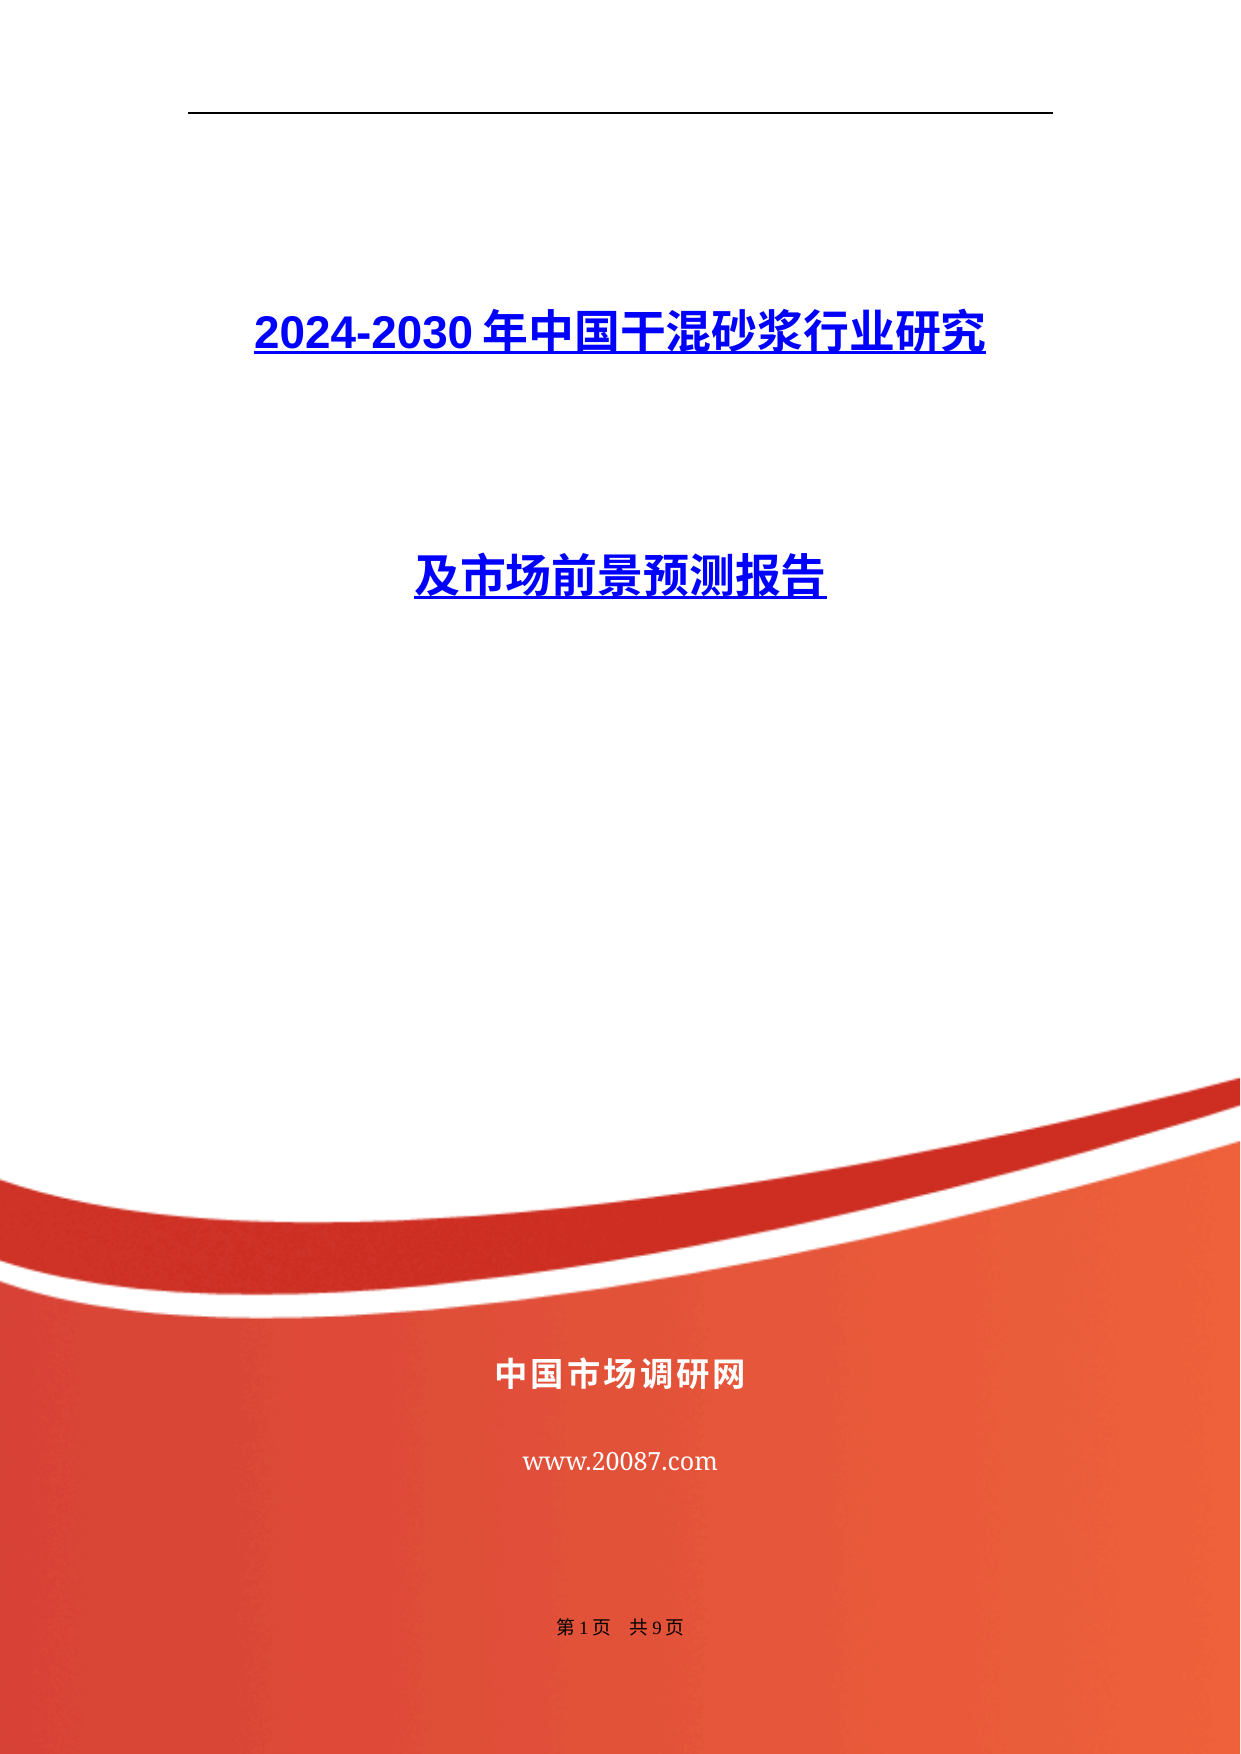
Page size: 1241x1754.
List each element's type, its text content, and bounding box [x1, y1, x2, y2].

picture [0, 1006, 1241, 1754]
subtitle 中国市场调研网 [187, 1339, 1053, 1404]
text www.20087.com [187, 1428, 1053, 1493]
table_header 2024-2030年中国干混砂浆行业研究及市场前景预测报告 [188, 207, 1053, 773]
